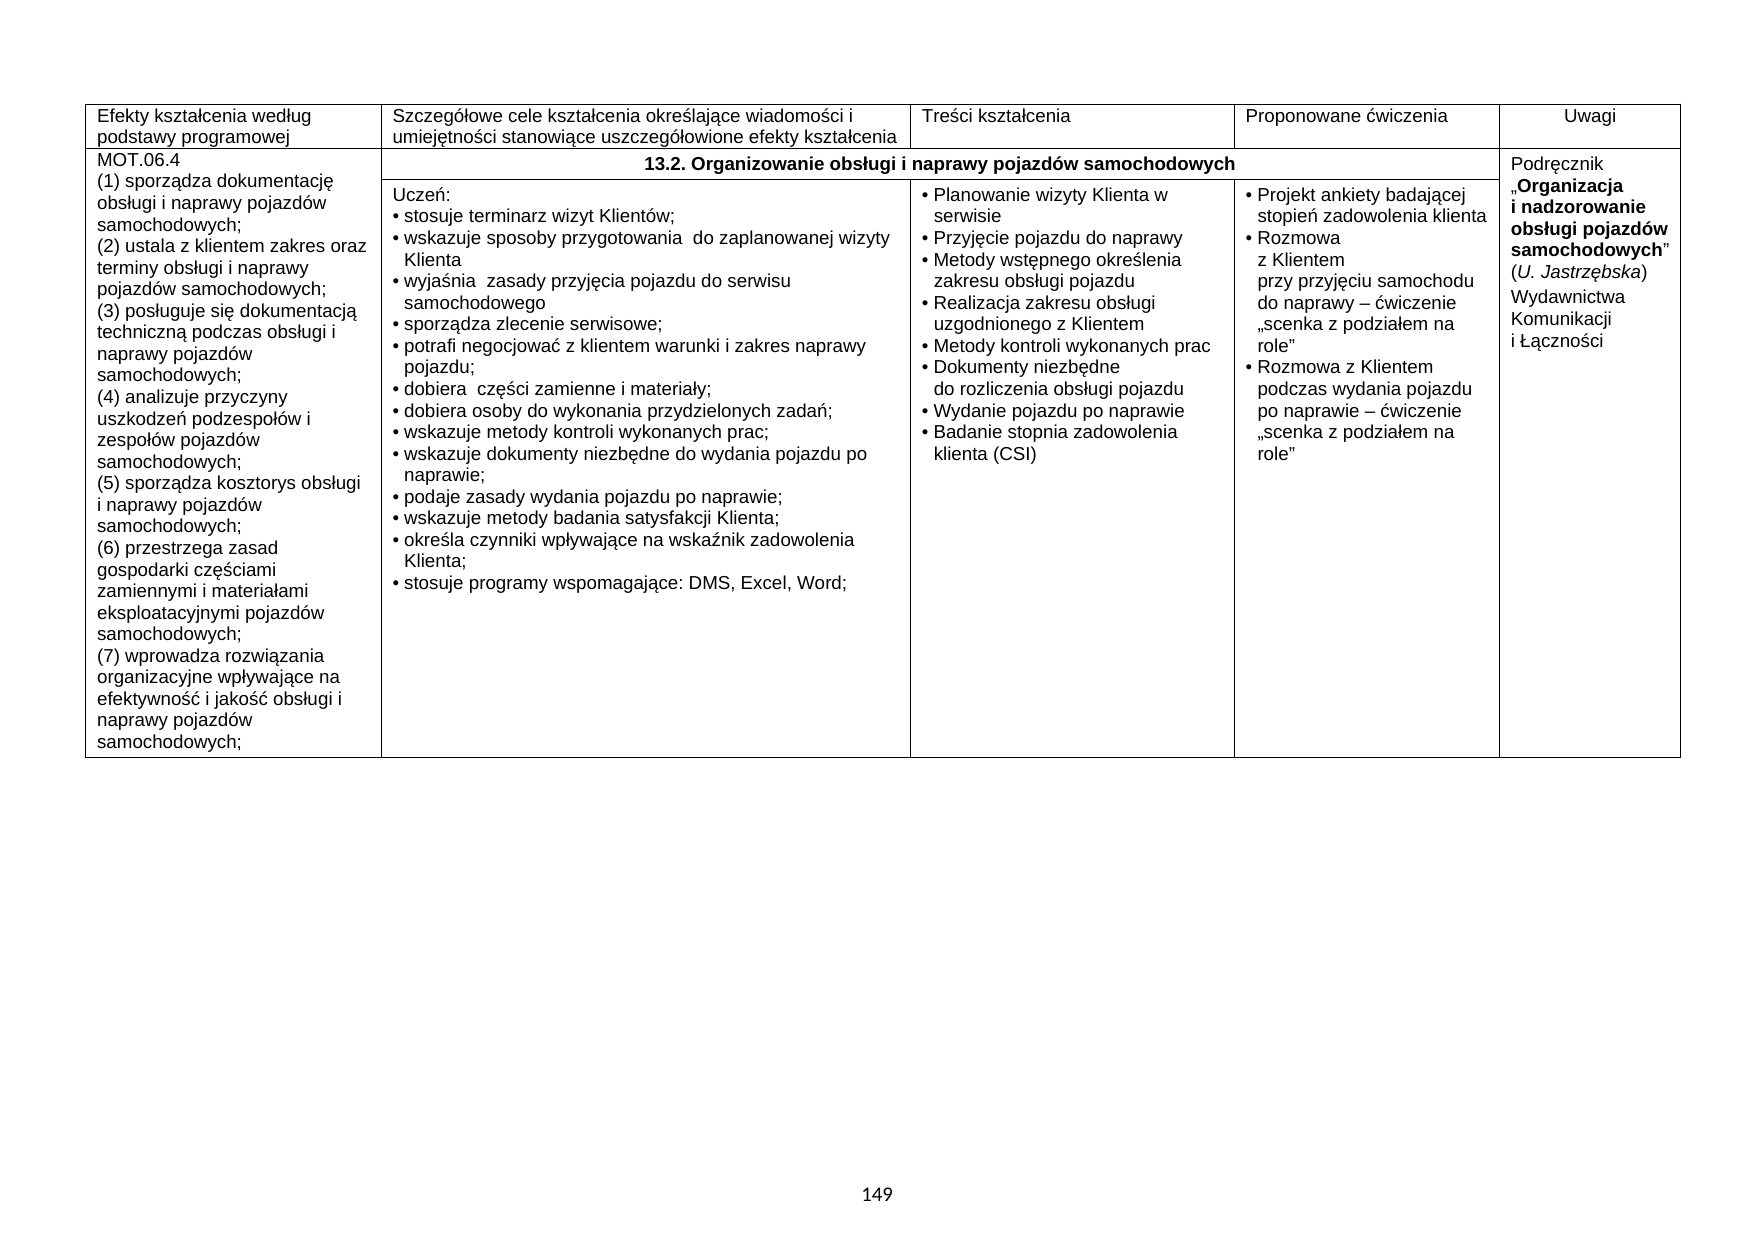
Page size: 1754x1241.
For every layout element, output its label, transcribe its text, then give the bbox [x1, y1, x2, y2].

table_cell Podręcznik „Organizacja i nadzorowanie obsługi pojazdów samochodowych” (U. Jastrzębska) Wydawnictwa Komunikacji i Łączności [1500, 149, 1680, 757]
table_header Uwagi [1500, 105, 1680, 148]
table_header Treści kształcenia [911, 105, 1234, 148]
table_cell • Planowanie wizyty Klienta w serwisie • Przyjęcie pojazdu do naprawy • Metody wstępnego określenia zakresu obsługi pojazdu • Realizacja zakresu obsługi uzgodnionego z Klientem • Metody kontroli wykonanych prac • Dokumenty niezbędne do rozliczenia obsługi pojazdu • Wydanie pojazdu po naprawie • Badanie stopnia zadowolenia klienta (CSI) [911, 180, 1234, 757]
table_cell 13.2. Organizowanie obsługi i naprawy pojazdów samochodowych [382, 149, 1499, 178]
table_cell Uczeń: • stosuje terminarz wizyt Klientów; • wskazuje sposoby przygotowania do zaplanowanej wizyty Klienta • wyjaśnia zasady przyjęcia pojazdu do serwisu samochodowego • sporządza zlecenie serwisowe; • potrafi negocjować z klientem warunki i zakres naprawy pojazdu; • dobiera części zamienne i materiały; • dobiera osoby do wykonania przydzielonych zadań; • wskazuje metody kontroli wykonanych prac; • wskazuje dokumenty niezbędne do wydania pojazdu po naprawie; • podaje zasady wydania pojazdu po naprawie; • wskazuje metody badania satysfakcji Klienta; • określa czynniki wpływające na wskaźnik zadowolenia Klienta; • stosuje programy wspomagające: DMS, Excel, Word; [382, 180, 910, 757]
table_cell MOT.06.4 (1) sporządza dokumentację obsługi i naprawy pojazdów samochodowych; (2) ustala z klientem zakres oraz terminy obsługi i naprawy pojazdów samochodowych; (3) posługuje się dokumentacją techniczną podczas obsługi i naprawy pojazdów samochodowych; (4) analizuje przyczyny uszkodzeń podzespołów i zespołów pojazdów samochodowych; (5) sporządza kosztorys obsługi i naprawy pojazdów samochodowych; (6) przestrzega zasad gospodarki częściami zamiennymi i materiałami eksploatacyjnymi pojazdów samochodowych; (7) wprowadza rozwiązania organizacyjne wpływające na efektywność i jakość obsługi i naprawy pojazdów samochodowych; [86, 149, 381, 757]
table_cell • Projekt ankiety badającej stopień zadowolenia klienta • Rozmowa z Klientem przy przyjęciu samochodu do naprawy – ćwiczenie „scenka z podziałem na role” • Rozmowa z Klientem podczas wydania pojazdu po naprawie – ćwiczenie „scenka z podziałem na role” [1235, 180, 1499, 757]
table_header Szczegółowe cele kształcenia określające wiadomości i umiejętności stanowiące uszczegółowione efekty kształcenia [382, 105, 910, 148]
table_header Efekty kształcenia według podstawy programowej [86, 105, 381, 148]
table_header Proponowane ćwiczenia [1235, 105, 1499, 148]
